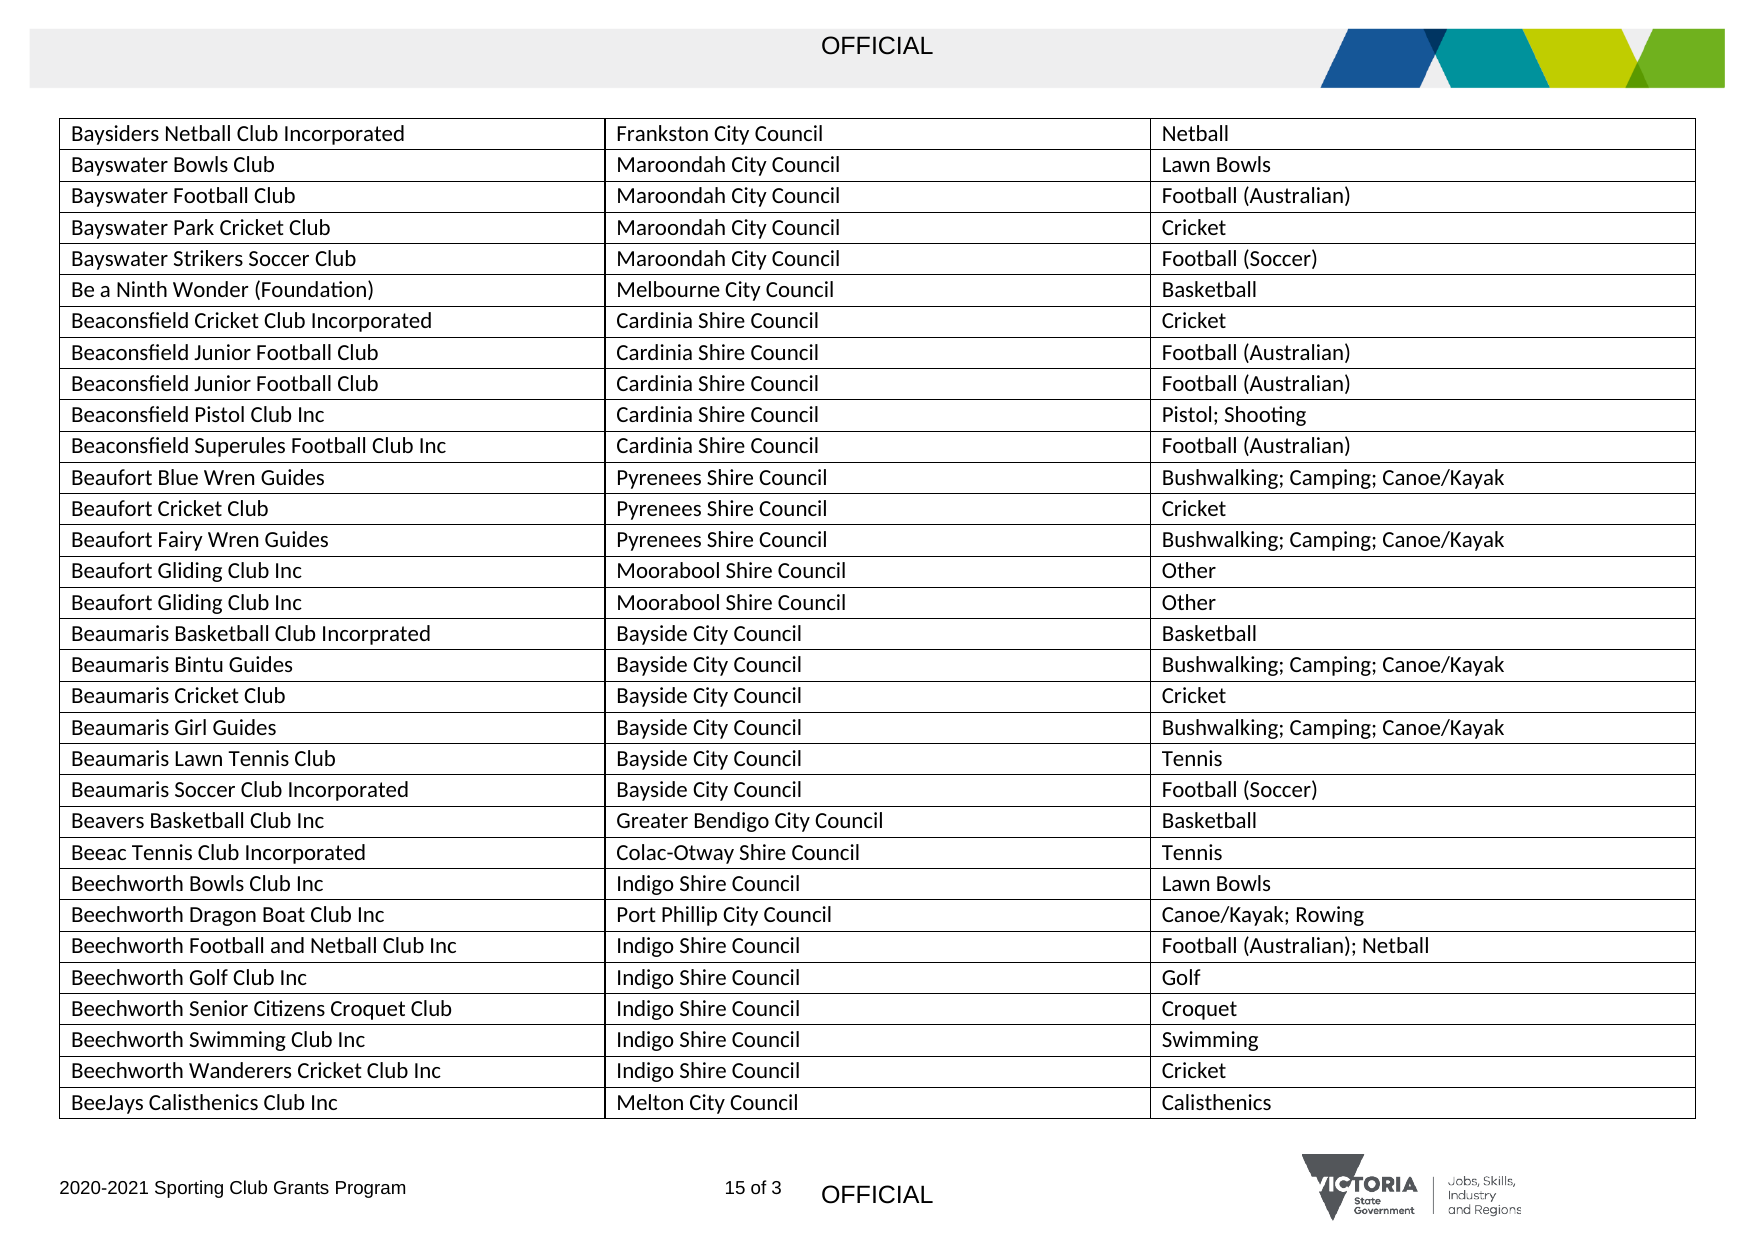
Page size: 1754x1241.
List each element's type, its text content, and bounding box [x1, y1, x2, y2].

table_cell Football (Australian) [1151, 182, 1695, 212]
table_cell Bayswater Football Club [60, 182, 604, 212]
table_cell Maroondah City Council [606, 182, 1150, 212]
table_cell Indigo Shire Council [606, 1057, 1150, 1087]
table_cell BeeJays Calisthenics Club Inc [60, 1088, 604, 1118]
table_cell Bushwalking; Camping; Canoe/Kayak [1151, 713, 1695, 743]
table_cell Bushwalking; Camping; Canoe/Kayak [1151, 525, 1695, 556]
table_cell Maroondah City Council [606, 244, 1150, 274]
table_cell Football (Australian); Netball [1151, 932, 1695, 962]
table_cell Golf [1151, 963, 1695, 993]
table_cell Cricket [1151, 213, 1695, 243]
table_cell Beechworth Golf Club Inc [60, 963, 604, 993]
table_cell Beaufort Fairy Wren Guides [60, 525, 604, 556]
table_cell Beaconsfield Junior Football Club [60, 338, 604, 368]
table_cell Pistol; Shooting [1151, 400, 1695, 431]
table_cell Swimming [1151, 1025, 1695, 1056]
table_cell Bayside City Council [606, 744, 1150, 774]
table_cell Bayside City Council [606, 650, 1150, 681]
table_cell Football (Australian) [1151, 369, 1695, 399]
table_cell Pyrenees Shire Council [606, 494, 1150, 524]
table_cell Baysiders Netball Club Incorporated [60, 119, 604, 149]
table_cell Tennis [1151, 838, 1695, 868]
table_cell Beechworth Swimming Club Inc [60, 1025, 604, 1056]
table_cell Croquet [1151, 994, 1695, 1024]
table_cell Beaumaris Girl Guides [60, 713, 604, 743]
table_cell Melbourne City Council [606, 275, 1150, 306]
table_cell Moorabool Shire Council [606, 557, 1150, 587]
table_cell Canoe/Kayak; Rowing [1151, 900, 1695, 931]
table_cell Beaumaris Lawn Tennis Club [60, 744, 604, 774]
picture [0, 0, 1754, 1053]
table_cell Beaumaris Cricket Club [60, 682, 604, 712]
table_cell Bushwalking; Camping; Canoe/Kayak [1151, 650, 1695, 681]
table_cell Beechworth Bowls Club Inc [60, 869, 604, 899]
table_cell Cardinia Shire Council [606, 400, 1150, 431]
table_cell Pyrenees Shire Council [606, 463, 1150, 493]
table_cell Indigo Shire Council [606, 1025, 1150, 1056]
table_cell Cricket [1151, 1057, 1695, 1087]
table_cell Beaumaris Bintu Guides [60, 650, 604, 681]
table_cell Bayside City Council [606, 713, 1150, 743]
table_cell Beaufort Gliding Club Inc [60, 588, 604, 618]
table_cell Cricket [1151, 307, 1695, 337]
table_cell Beaumaris Basketball Club Incorprated [60, 619, 604, 649]
table_cell Bayswater Bowls Club [60, 150, 604, 181]
table_cell Beaumaris Soccer Club Incorporated [60, 775, 604, 806]
table_cell Beechworth Senior Citizens Croquet Club [60, 994, 604, 1024]
table_cell Indigo Shire Council [606, 932, 1150, 962]
table_cell Beechworth Football and Netball Club Inc [60, 932, 604, 962]
table_cell Football (Australian) [1151, 432, 1695, 462]
table_cell Other [1151, 588, 1695, 618]
table_cell Indigo Shire Council [606, 869, 1150, 899]
table_cell Lawn Bowls [1151, 150, 1695, 181]
table_cell Basketball [1151, 275, 1695, 306]
table_cell Pyrenees Shire Council [606, 525, 1150, 556]
table_cell Football (Australian) [1151, 338, 1695, 368]
table_cell Calisthenics [1151, 1088, 1695, 1118]
table_cell Indigo Shire Council [606, 963, 1150, 993]
table_cell Greater Bendigo City Council [606, 807, 1150, 837]
table_cell Basketball [1151, 807, 1695, 837]
table_cell Beaconsfield Superules Football Club Inc [60, 432, 604, 462]
table_cell Melton City Council [606, 1088, 1150, 1118]
table_cell Beechworth Wanderers Cricket Club Inc [60, 1057, 604, 1087]
table_cell Bayside City Council [606, 619, 1150, 649]
table_cell Cardinia Shire Council [606, 369, 1150, 399]
table_cell Moorabool Shire Council [606, 588, 1150, 618]
table_cell Bayside City Council [606, 682, 1150, 712]
table_cell Bushwalking; Camping; Canoe/Kayak [1151, 463, 1695, 493]
table_cell Football (Soccer) [1151, 244, 1695, 274]
table_cell Cardinia Shire Council [606, 307, 1150, 337]
table_cell Bayside City Council [606, 775, 1150, 806]
table_cell Be a Ninth Wonder (Foundation) [60, 275, 604, 306]
table_cell Basketball [1151, 619, 1695, 649]
table_cell Beaufort Gliding Club Inc [60, 557, 604, 587]
table_cell Port Phillip City Council [606, 900, 1150, 931]
table_cell Indigo Shire Council [606, 994, 1150, 1024]
table_cell Beavers Basketball Club Inc [60, 807, 604, 837]
table_cell Tennis [1151, 744, 1695, 774]
table_cell Football (Soccer) [1151, 775, 1695, 806]
table_cell Beechworth Dragon Boat Club Inc [60, 900, 604, 931]
picture [1302, 1154, 1521, 1221]
table_cell Beaufort Cricket Club [60, 494, 604, 524]
table_cell Beaconsfield Cricket Club Incorporated [60, 307, 604, 337]
table_cell Cardinia Shire Council [606, 432, 1150, 462]
table_cell Colac-Otway Shire Council [606, 838, 1150, 868]
table_cell Other [1151, 557, 1695, 587]
table_cell Beaconsfield Junior Football Club [60, 369, 604, 399]
table_cell Maroondah City Council [606, 150, 1150, 181]
table_cell Bayswater Park Cricket Club [60, 213, 604, 243]
table_cell Frankston City Council [606, 119, 1150, 149]
table_cell Cricket [1151, 682, 1695, 712]
table_cell Cardinia Shire Council [606, 338, 1150, 368]
table_cell Beaconsfield Pistol Club Inc [60, 400, 604, 431]
table_cell Lawn Bowls [1151, 869, 1695, 899]
table_cell Maroondah City Council [606, 213, 1150, 243]
table_cell Netball [1151, 119, 1695, 149]
table_cell Beaufort Blue Wren Guides [60, 463, 604, 493]
table_cell Beeac Tennis Club Incorporated [60, 838, 604, 868]
table_cell Cricket [1151, 494, 1695, 524]
table_cell Bayswater Strikers Soccer Club [60, 244, 604, 274]
